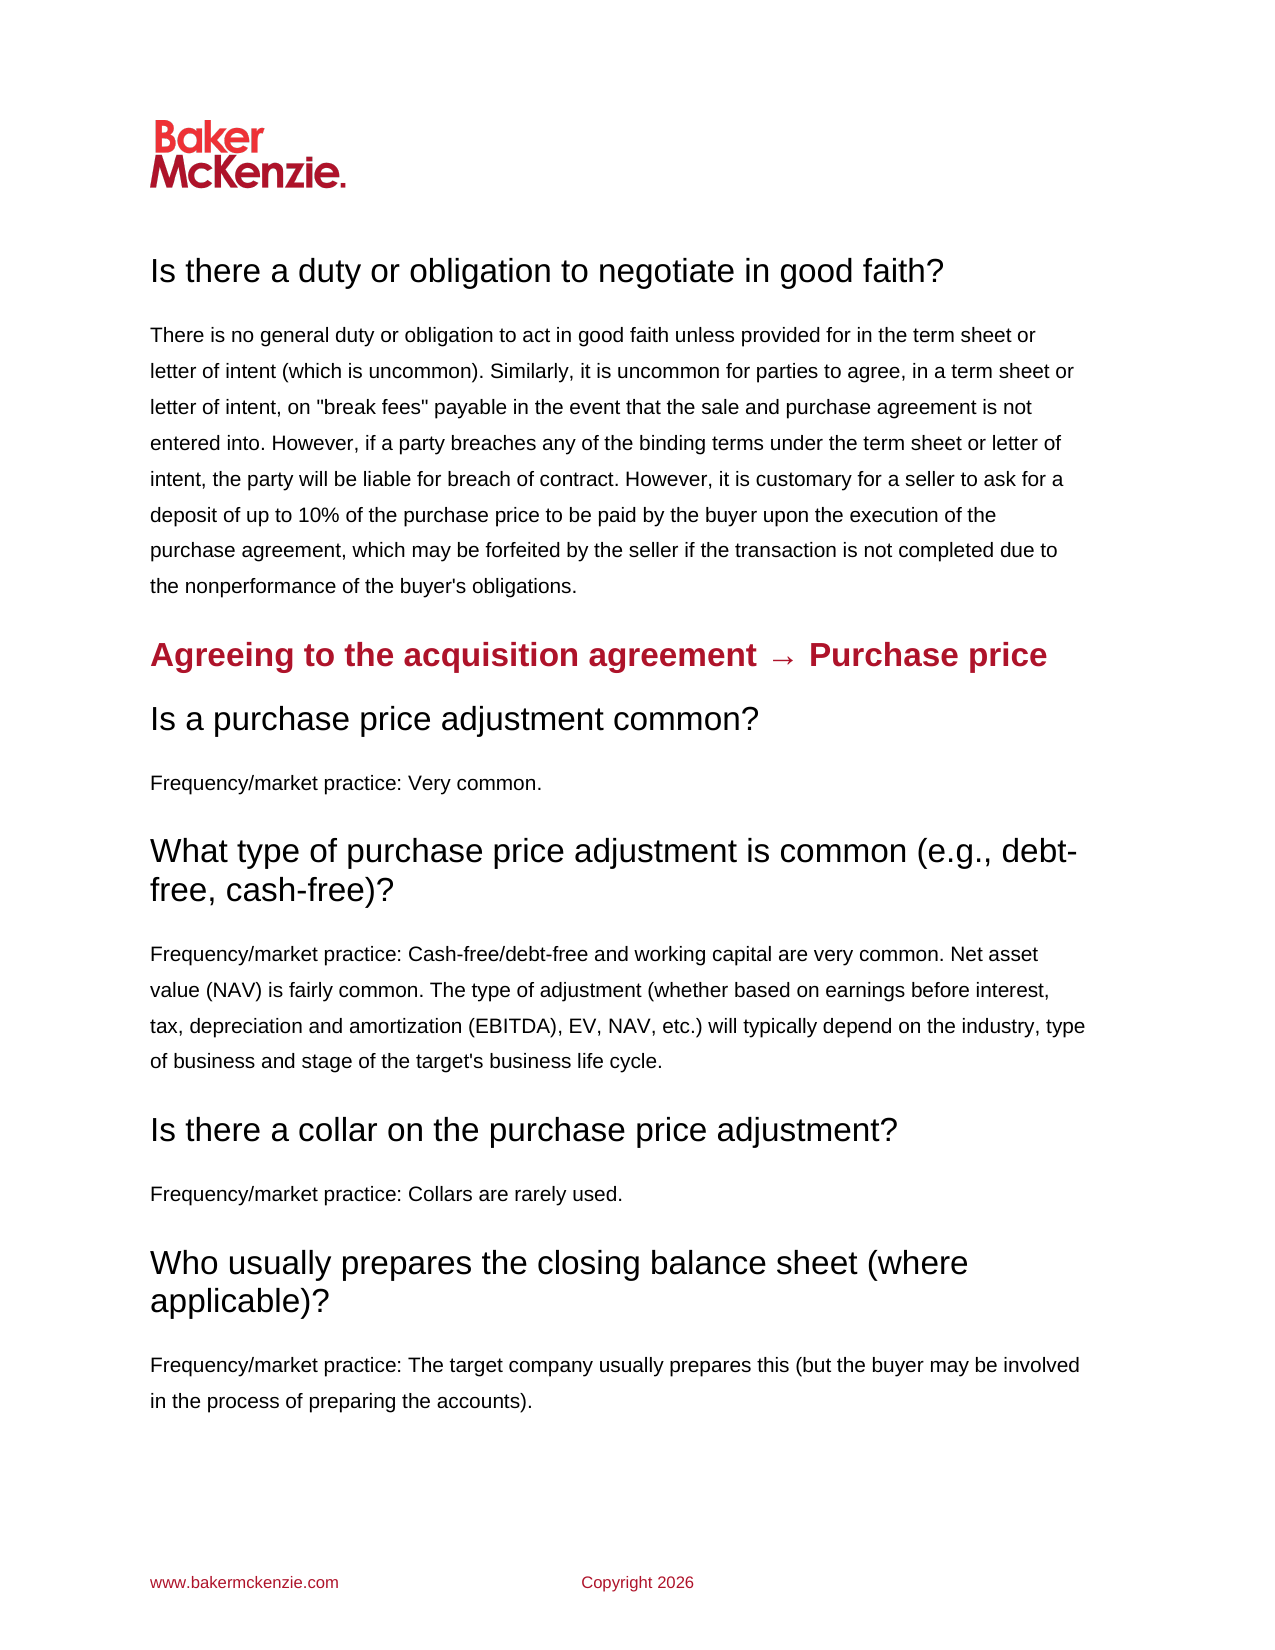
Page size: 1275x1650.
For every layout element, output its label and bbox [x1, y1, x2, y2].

picture [150, 120, 346, 189]
